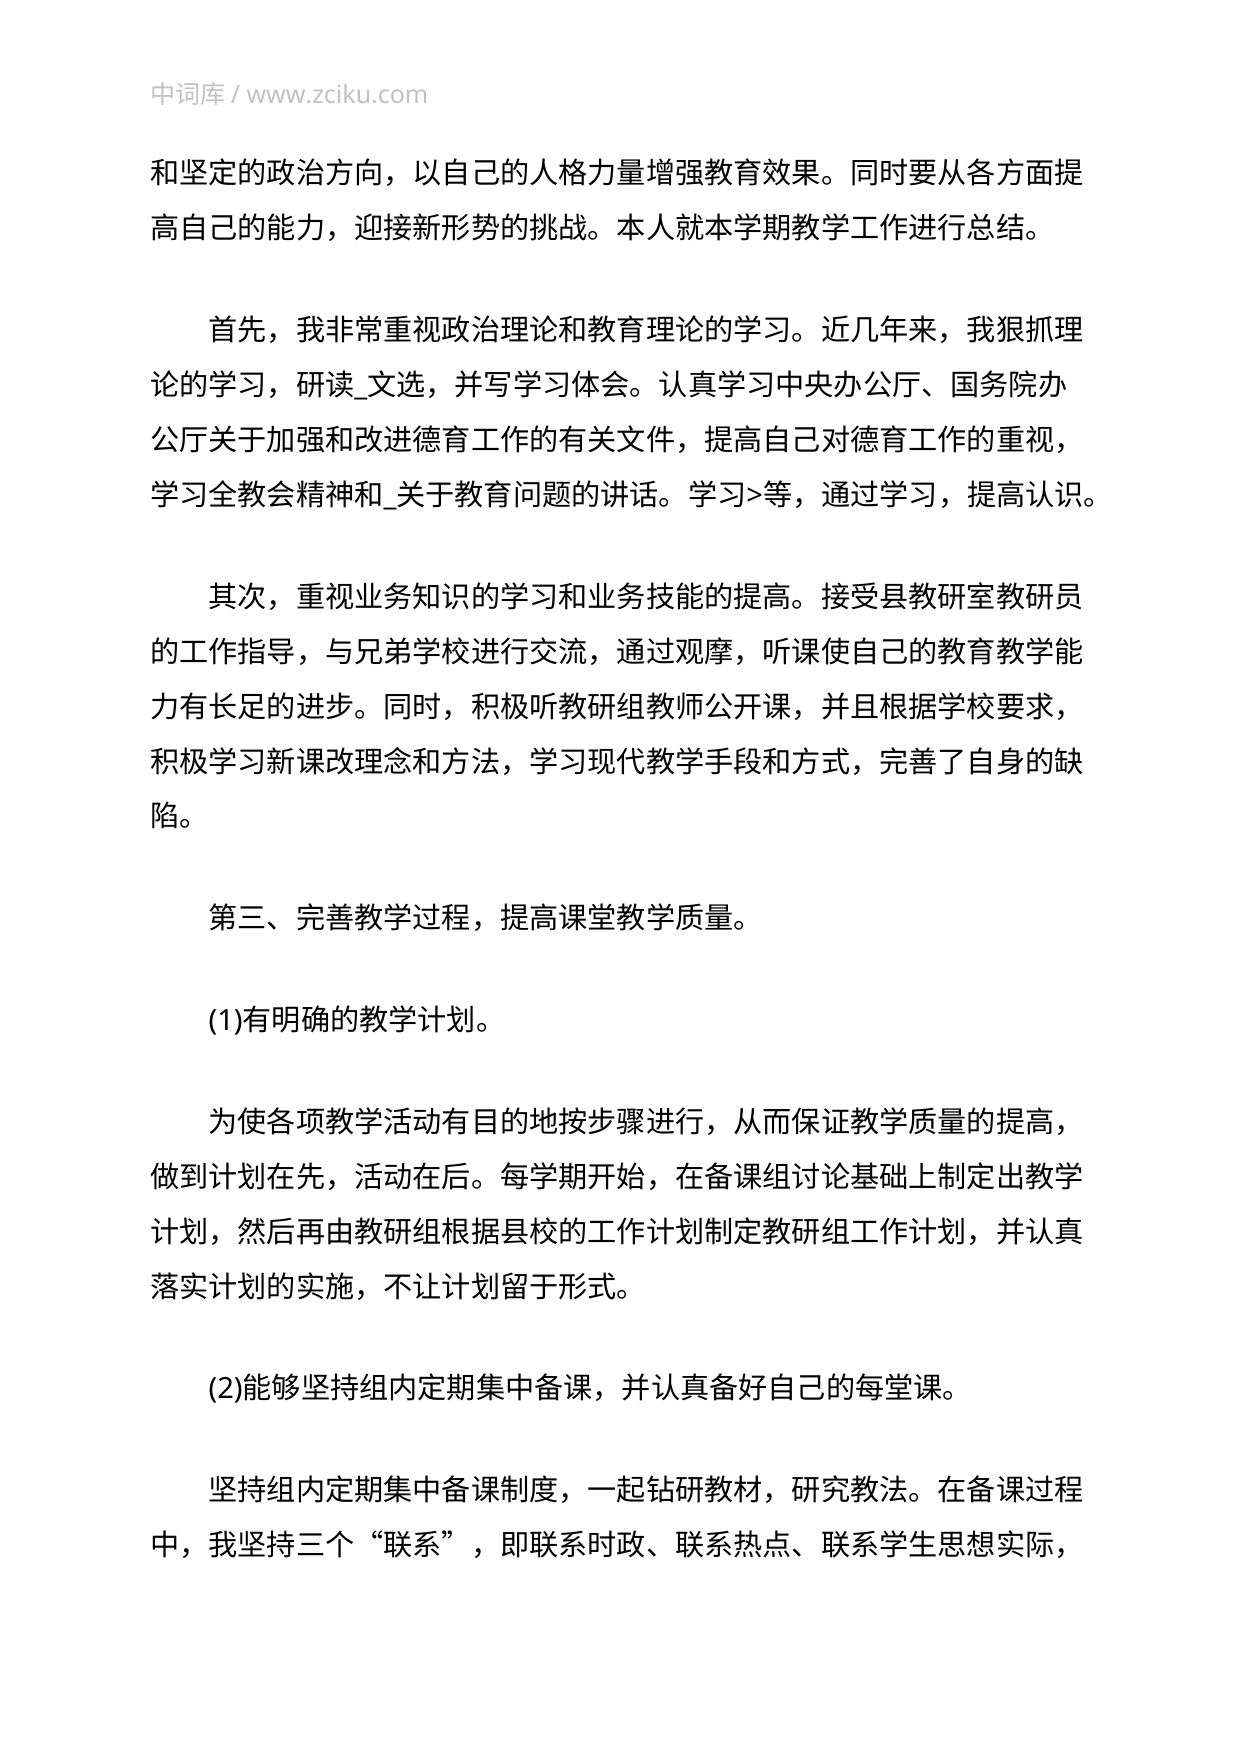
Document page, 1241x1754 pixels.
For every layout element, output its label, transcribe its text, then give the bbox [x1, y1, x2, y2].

text 第三、完善教学过程，提高课堂教学质量。 [150, 895, 1090, 937]
text 首先，我非常重视政治理论和教育理论的学习。近几年来，我狠抓理论的学习，研读_文选，并写学习体会。认真学习中央办公厅、国务院办公厅关于加强和改进德育工作的有关文件，提高自己对德育工作的重视，学习全教会精神和_关于教育问题的讲话。学习>等，通过学习，提高认识。 [150, 307, 1090, 514]
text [150, 1467, 1090, 1564]
text (1)有明确的教学计划。 [150, 997, 1090, 1039]
text (2)能够坚持组内定期集中备课，并认真备好自己的每堂课。 [150, 1365, 1090, 1407]
text 其次，重视业务知识的学习和业务技能的提高。接受县教研室教研员的工作指导，与兄弟学校进行交流，通过观摩，听课使自己的教育教学能力有长足的进步。同时，积极听教研组教师公开课，并且根据学校要求，积极学习新课改理念和方法，学习现代教学手段和方式，完善了自身的缺陷。 [150, 573, 1090, 835]
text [150, 150, 1090, 247]
text 为使各项教学活动有目的地按步骤进行，从而保证教学质量的提高，做到计划在先，活动在后。每学期开始，在备课组讨论基础上制定出教学计划，然后再由教研组根据县校的工作计划制定教研组工作计划，并认真落实计划的实施，不让计划留于形式。 [150, 1098, 1090, 1306]
